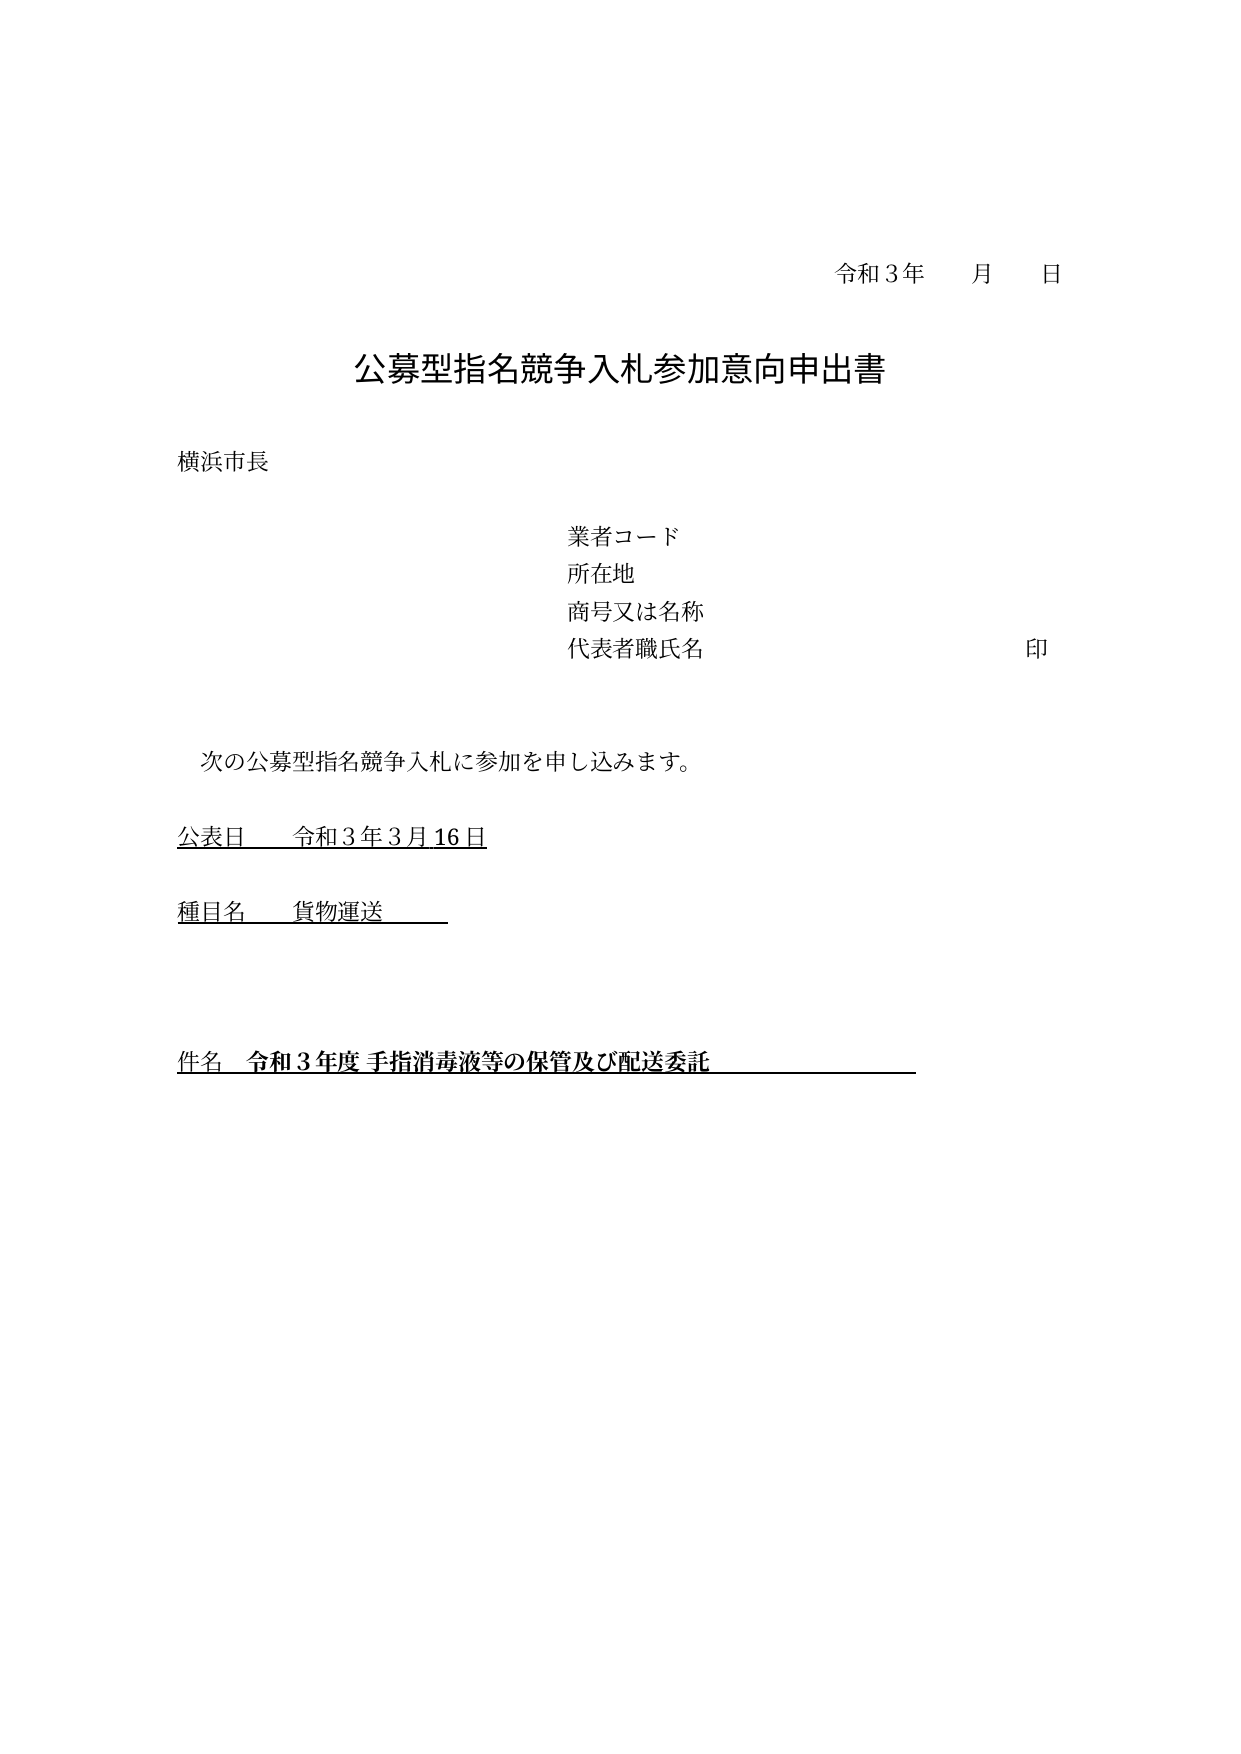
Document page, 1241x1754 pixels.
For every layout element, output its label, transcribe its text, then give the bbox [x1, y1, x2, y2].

text 次の公募型指名競争入札に参加を申し込みます。 [177, 742, 1063, 779]
text 件名 令和３年度 手指消毒液等の保管及び配送委託 [177, 1042, 1063, 1079]
text 公表日 令和３年３月16日 [177, 817, 1063, 854]
text 公募型指名競争入札参加意向申出書 [177, 329, 1063, 404]
text 商号又は名称 [177, 592, 1063, 629]
text 代表者職氏名 印 [177, 629, 1063, 667]
text 業者コード [177, 517, 1063, 554]
text 種目名 貨物運送 [177, 892, 1063, 929]
text 令和３年 月 日 [177, 254, 1063, 292]
text 横浜市長 [177, 442, 1063, 479]
text 所在地 [177, 554, 1063, 592]
